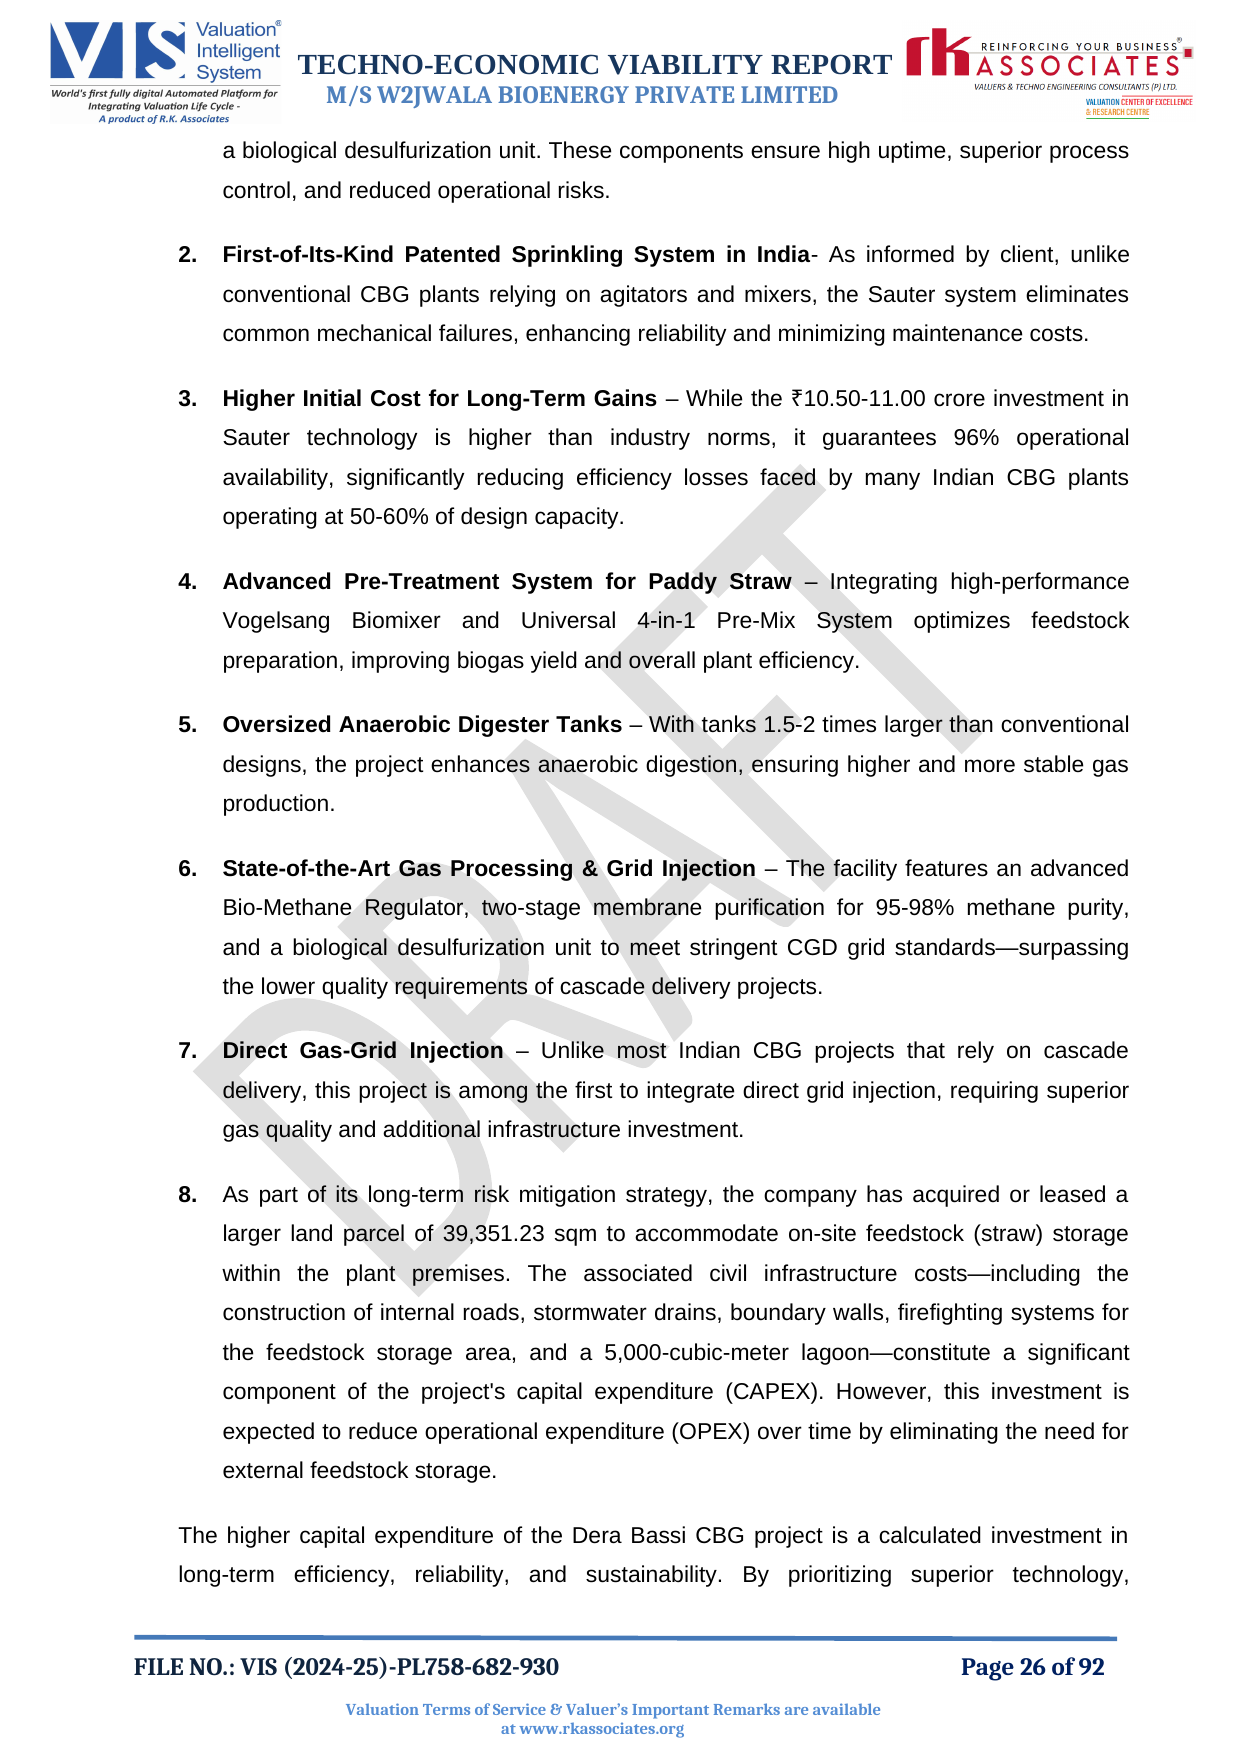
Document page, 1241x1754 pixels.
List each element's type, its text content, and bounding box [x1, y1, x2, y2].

list Advanced Pre-Treatment System for Paddy Straw – Integrating high-performance Vogelsang Biomixer and Universal 4-in-1 Pre-Mix System optimizes feedstock preparation, improving biogas yield and overall plant efficiency. [178, 568, 1130, 673]
picture [50, 20, 282, 124]
list Higher Initial Cost for Long-Term Gains – While the ₹10.50-11.00 crore investment in Sauter technology is higher than industry norms, it guarantees 96% operational availability, significantly reducing efficiency losses faced by many Indian CBG plants operating at 50-60% of design capacity. [178, 385, 1130, 529]
list Oversized Anaerobic Digester Tanks – With tanks 1.5-2 times larger than conventional designs, the project enhances anaerobic digestion, ensuring higher and more stable gas production. [178, 711, 1130, 816]
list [178, 137, 1130, 203]
list First-of-Its-Kind Patented Sprinkling System in India- As informed by client, unlike conventional CBG plants relying on agitators and mixers, the Sauter system eliminates common mechanical failures, enhancing reliability and minimizing maintenance costs. [178, 241, 1130, 347]
list Direct Gas-Grid Injection – Unlike most Indian CBG projects that rely on cascade delivery, this project is among the first to integrate direct grid injection, requiring superior gas quality and additional infrastructure investment. [178, 1037, 1130, 1143]
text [178, 1522, 1130, 1587]
picture [901, 20, 1196, 122]
list As part of its long-term risk mitigation strategy, the company has acquired or leased a larger land parcel of 39,351.23 sqm to accommodate on-site feedstock (straw) storage within the plant premises. The associated civil infrastructure costs—including the construction of internal roads, stormwater drains, boundary walls, firefighting systems for the feedstock storage area, and a 5,000-cubic-meter lagoon—constitute a significant component of the project's capital expenditure (CAPEX). However, this investment is expected to reduce operational expenditure (OPEX) over time by eliminating the need for external feedstock storage. [178, 1181, 1130, 1483]
list State-of-the-Art Gas Processing & Grid Injection – The facility features an advanced Bio-Methane Regulator, two-stage membrane purification for 95-98% methane purity, and a biological desulfurization unit to meet stringent CGD grid standards—surpassing the lower quality requirements of cascade delivery projects. [178, 854, 1130, 999]
